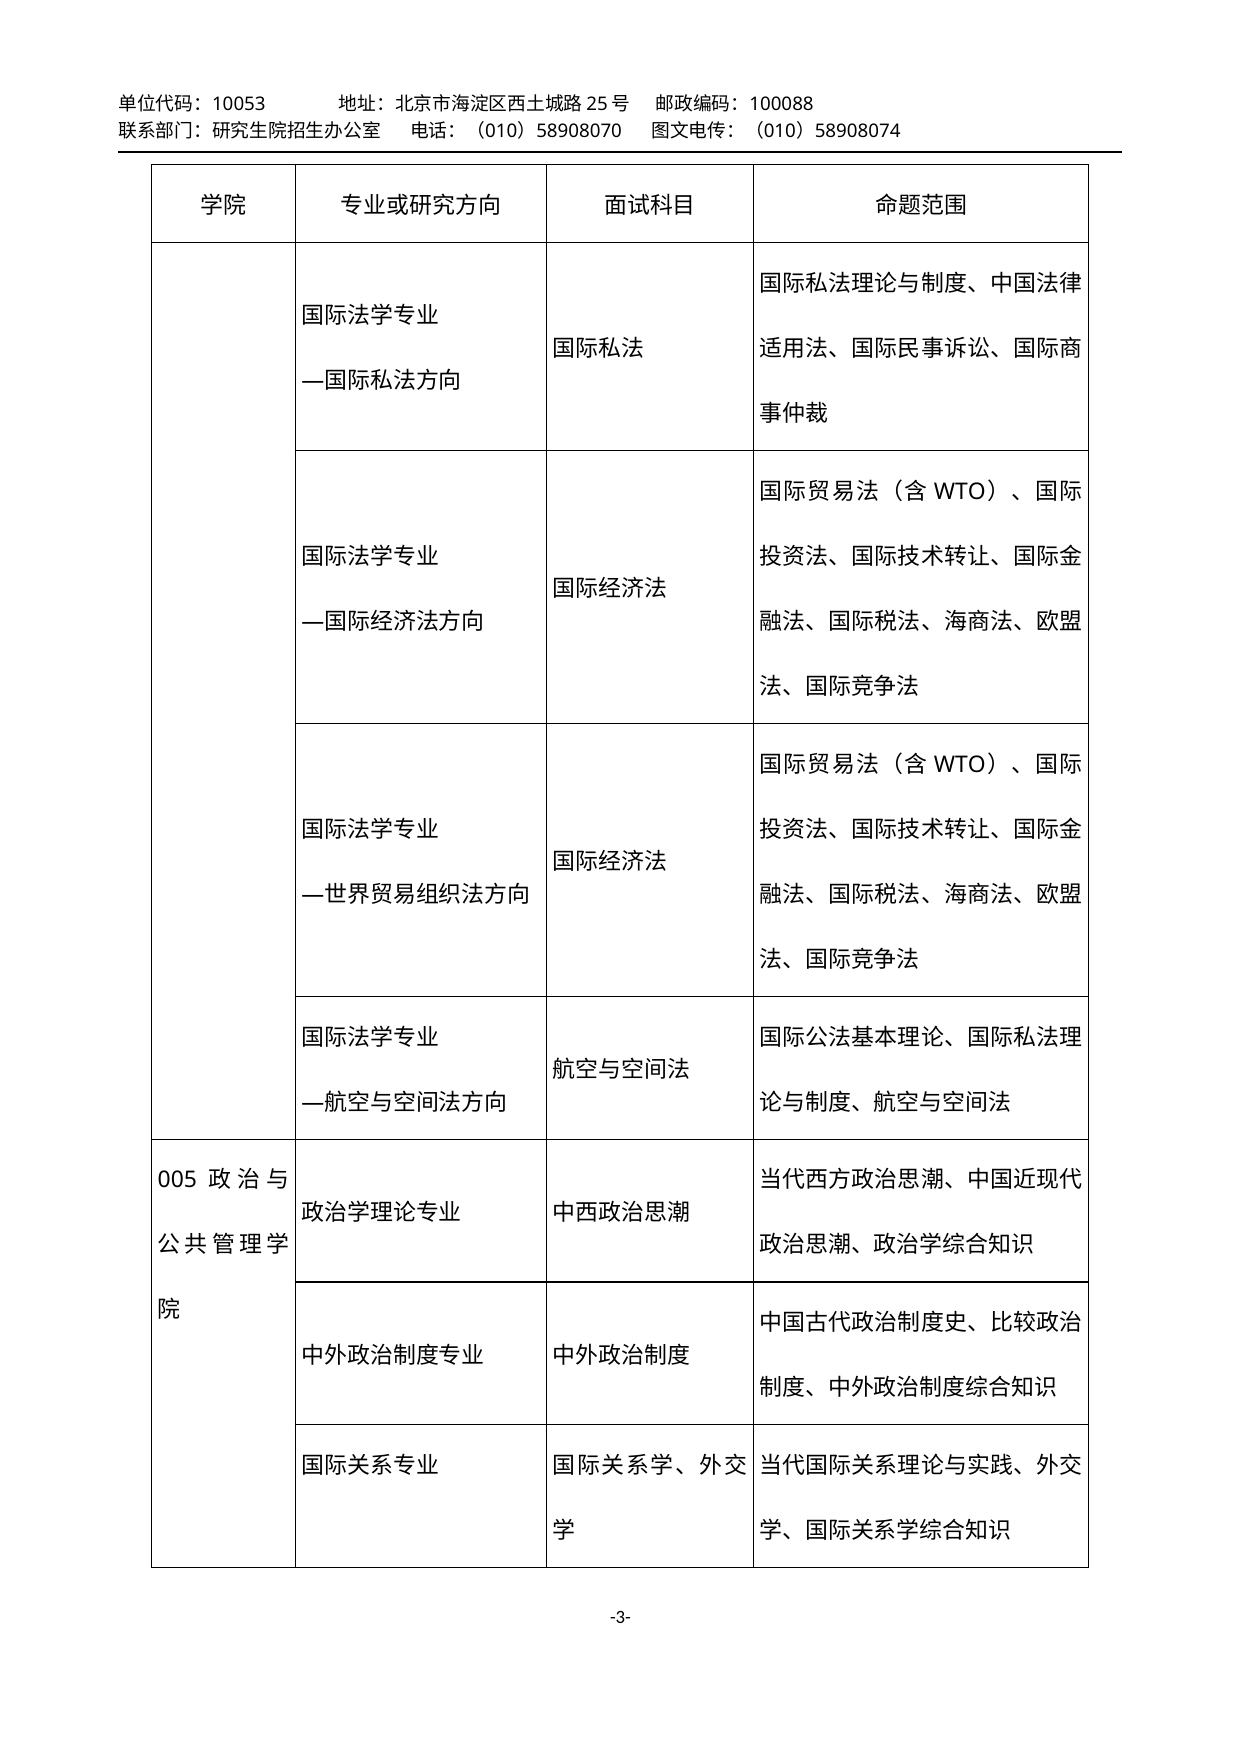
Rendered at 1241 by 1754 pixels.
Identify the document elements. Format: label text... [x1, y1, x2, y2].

table_cell 国际法学专业 —世界贸易组织法方向 [296, 724, 546, 996]
table_cell 中国古代政治制度史、比较政治制度、中外政治制度综合知识 [754, 1283, 1088, 1424]
table_cell 国际私法 [547, 243, 753, 450]
table_cell 国际关系学、外交学 [547, 1425, 753, 1567]
table_header 专业或研究方向 [296, 165, 546, 242]
table_cell 当代国际关系理论与实践、外交学、国际关系学综合知识 [754, 1425, 1088, 1567]
table_cell 中外政治制度 [547, 1283, 753, 1424]
table_cell 国际法学专业 —航空与空间法方向 [296, 997, 546, 1138]
table_header 命题范围 [754, 165, 1088, 242]
table_cell 国际经济法 [547, 724, 753, 996]
table_cell 国际经济法 [547, 451, 753, 723]
table_header 面试科目 [547, 165, 753, 242]
table_cell 中西政治思潮 [547, 1140, 753, 1281]
table_cell 国际公法基本理论、国际私法理论与制度、航空与空间法 [754, 997, 1088, 1138]
table_cell 航空与空间法 [547, 997, 753, 1138]
table_cell 国际法学专业 —国际经济法方向 [296, 451, 546, 723]
table_cell 国际私法理论与制度、中国法律适用法、国际民事诉讼、国际商事仲裁 [754, 243, 1088, 450]
table_cell 国际贸易法（含WTO）、国际投资法、国际技术转让、国际金融法、国际税法、海商法、欧盟法、国际竞争法 [754, 724, 1088, 996]
table_cell 当代西方政治思潮、中国近现代政治思潮、政治学综合知识 [754, 1140, 1088, 1281]
table_cell 国际法学专业 —国际私法方向 [296, 243, 546, 450]
table_cell 国际贸易法（含WTO）、国际投资法、国际技术转让、国际金融法、国际税法、海商法、欧盟法、国际竞争法 [754, 451, 1088, 723]
table_cell 国际关系专业 [296, 1425, 546, 1567]
table_cell 中外政治制度专业 [296, 1283, 546, 1424]
table_header 学院 [152, 165, 295, 242]
table_cell 政治学理论专业 [296, 1140, 546, 1281]
table_cell 005政治与公共管理学院 [152, 1140, 295, 1567]
